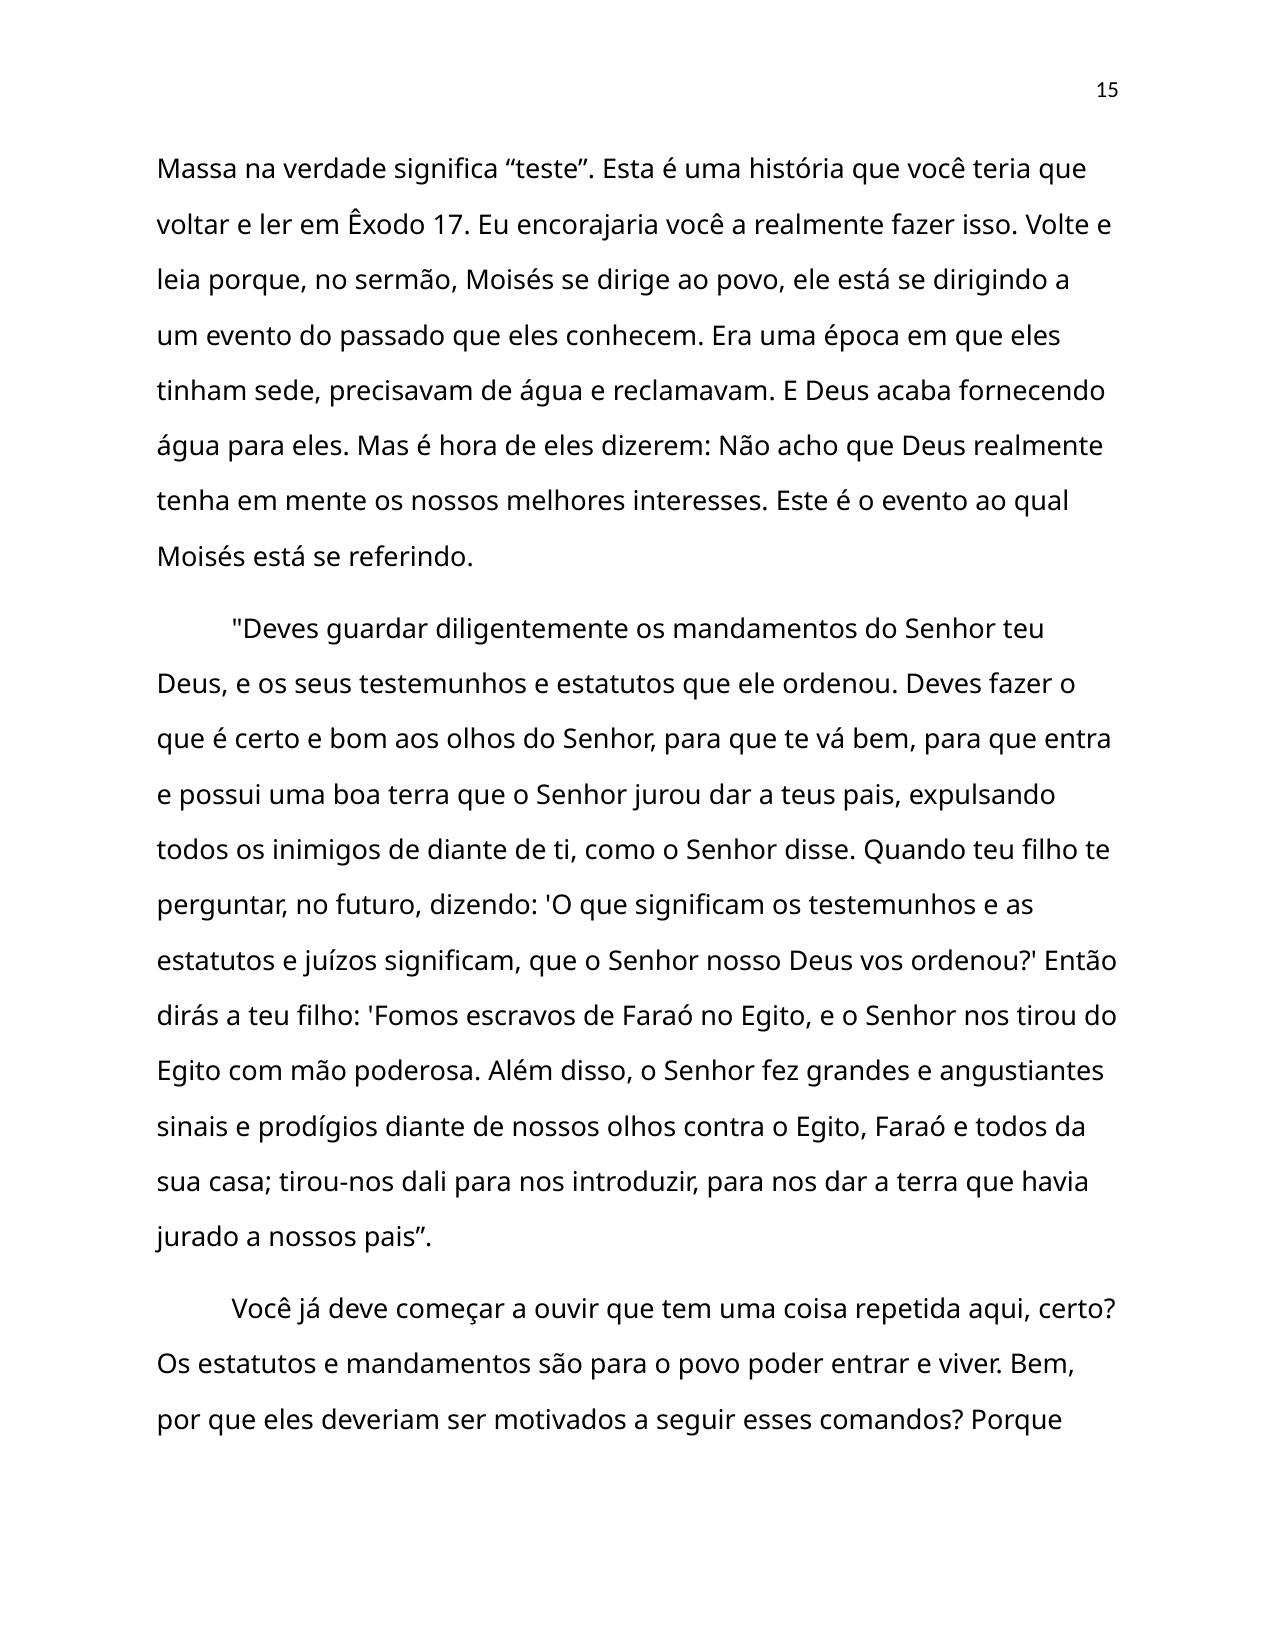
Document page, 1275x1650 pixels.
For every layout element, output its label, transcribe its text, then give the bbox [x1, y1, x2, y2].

text "Deves guardar diligentemente os mandamentos do Senhor teu Deus, e os seus testemunhos e estatutos que ele ordenou. Deves fazer o que é certo e bom aos olhos do Senhor, para que te vá bem, para que entra e possui uma boa terra que o Senhor jurou dar a teus pais, expulsando todos os inimigos de diante de ti, como o Senhor disse. Quando teu filho te perguntar, no futuro, dizendo: 'O que significam os testemunhos e as estatutos e juízos significam, que o Senhor nosso Deus vos ordenou?' Então dirás a teu filho: 'Fomos escravos de Faraó no Egito, e o Senhor nos tirou do Egito com mão poderosa. Além disso, o Senhor fez grandes e angustiantes sinais e prodígios diante de nossos olhos contra o Egito, Faraó e todos da sua casa; tirou-nos dali para nos introduzir, para nos dar a terra que havia jurado a nossos pais”. [156, 609, 1118, 1254]
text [156, 150, 1118, 574]
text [156, 1289, 1118, 1437]
